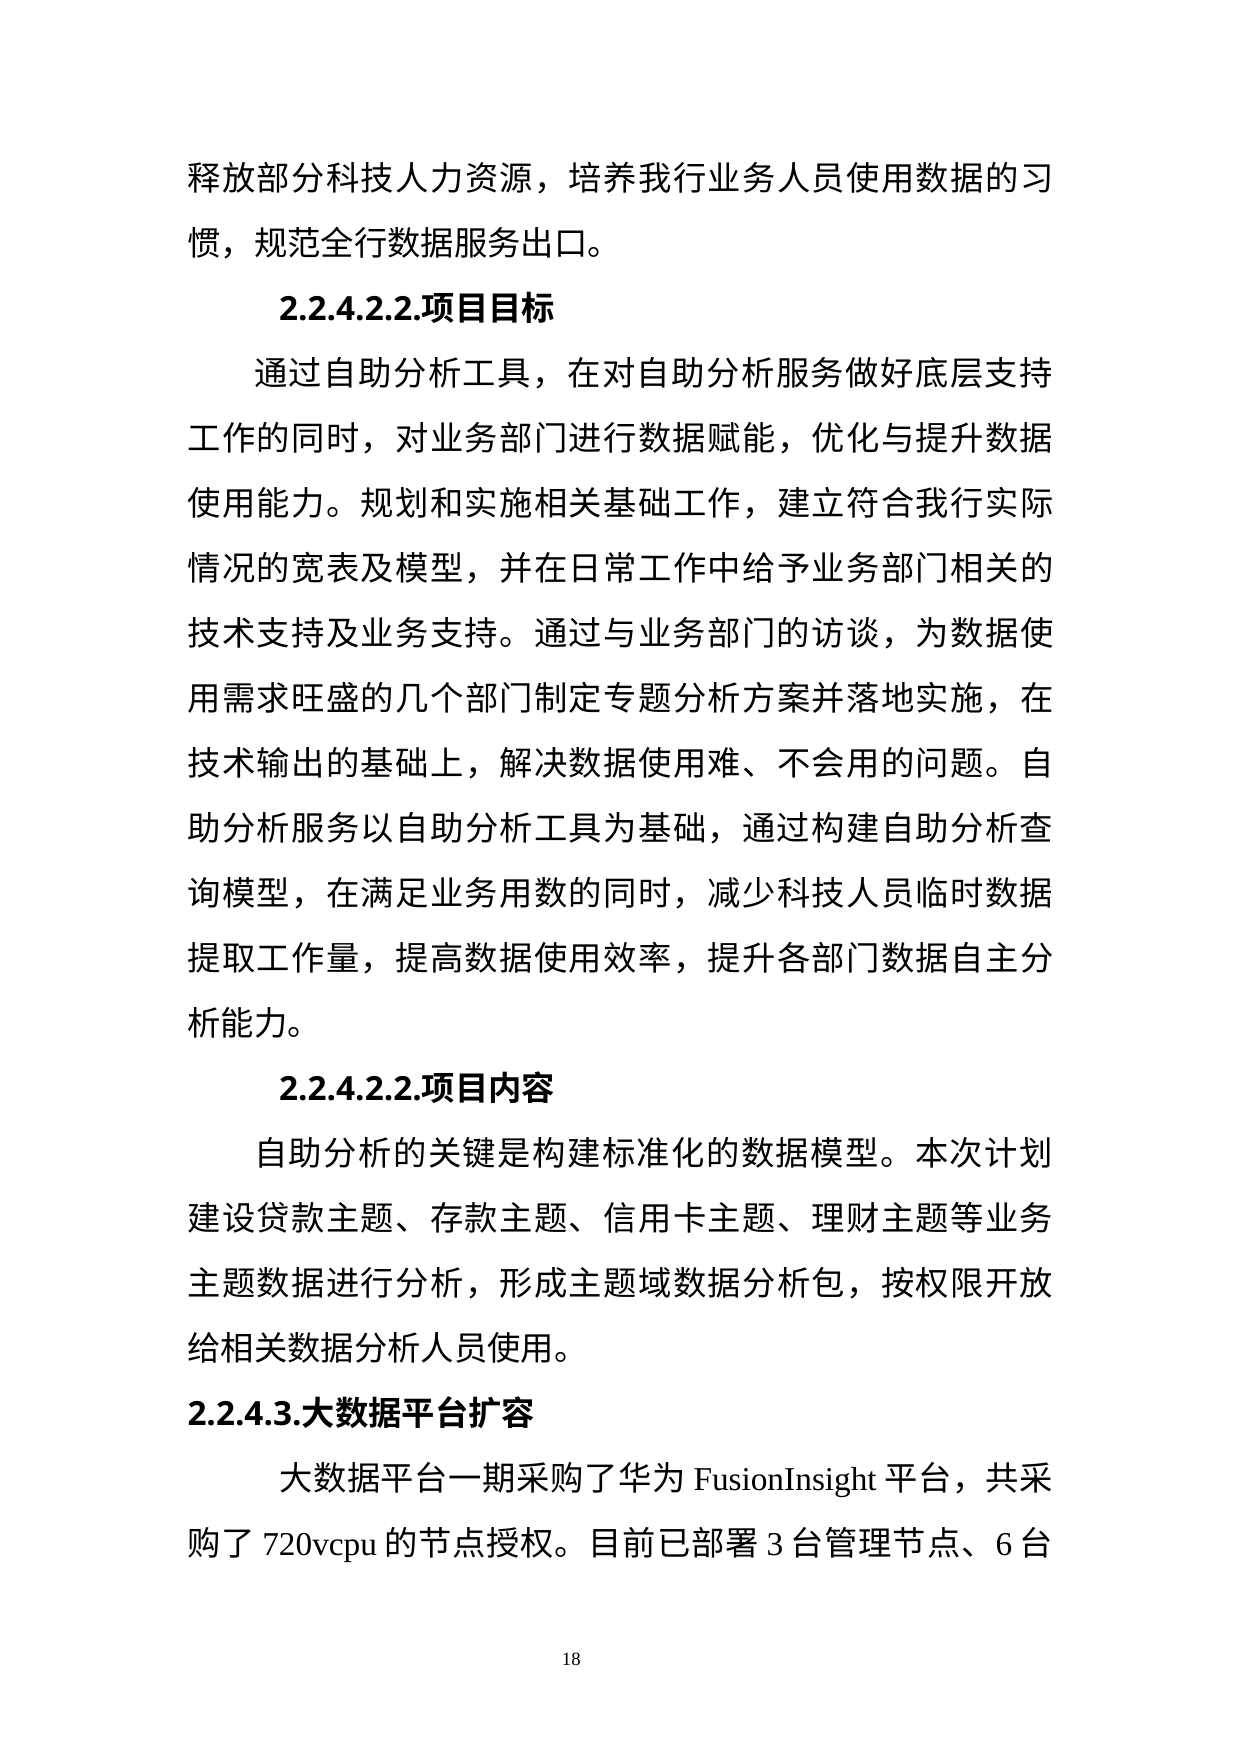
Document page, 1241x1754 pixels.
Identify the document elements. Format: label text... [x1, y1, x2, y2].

text 2.2.4.3.大数据平台扩容 [187, 1379, 1053, 1444]
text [187, 144, 1053, 274]
text 自助分析的关键是构建标准化的数据模型。本次计划建设贷款主题、存款主题、信用卡主题、理财主题等业务主题数据进行分析，形成主题域数据分析包，按权限开放给相关数据分析人员使用。 [187, 1119, 1053, 1379]
text 通过自助分析工具，在对自助分析服务做好底层支持工作的同时，对业务部门进行数据赋能，优化与提升数据使用能力。规划和实施相关基础工作，建立符合我行实际情况的宽表及模型，并在日常工作中给予业务部门相关的技术支持及业务支持。通过与业务部门的访谈，为数据使用需求旺盛的几个部门制定专题分析方案并落地实施，在技术输出的基础上，解决数据使用难、不会用的问题。自助分析服务以自助分析工具为基础，通过构建自助分析查询模型，在满足业务用数的同时，减少科技人员临时数据提取工作量，提高数据使用效率，提升各部门数据自主分析能力。 [187, 339, 1053, 1054]
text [187, 1444, 1053, 1574]
text 2.2.4.2.2.项目目标 [187, 274, 1053, 339]
text 2.2.4.2.2.项目内容 [187, 1054, 1053, 1119]
